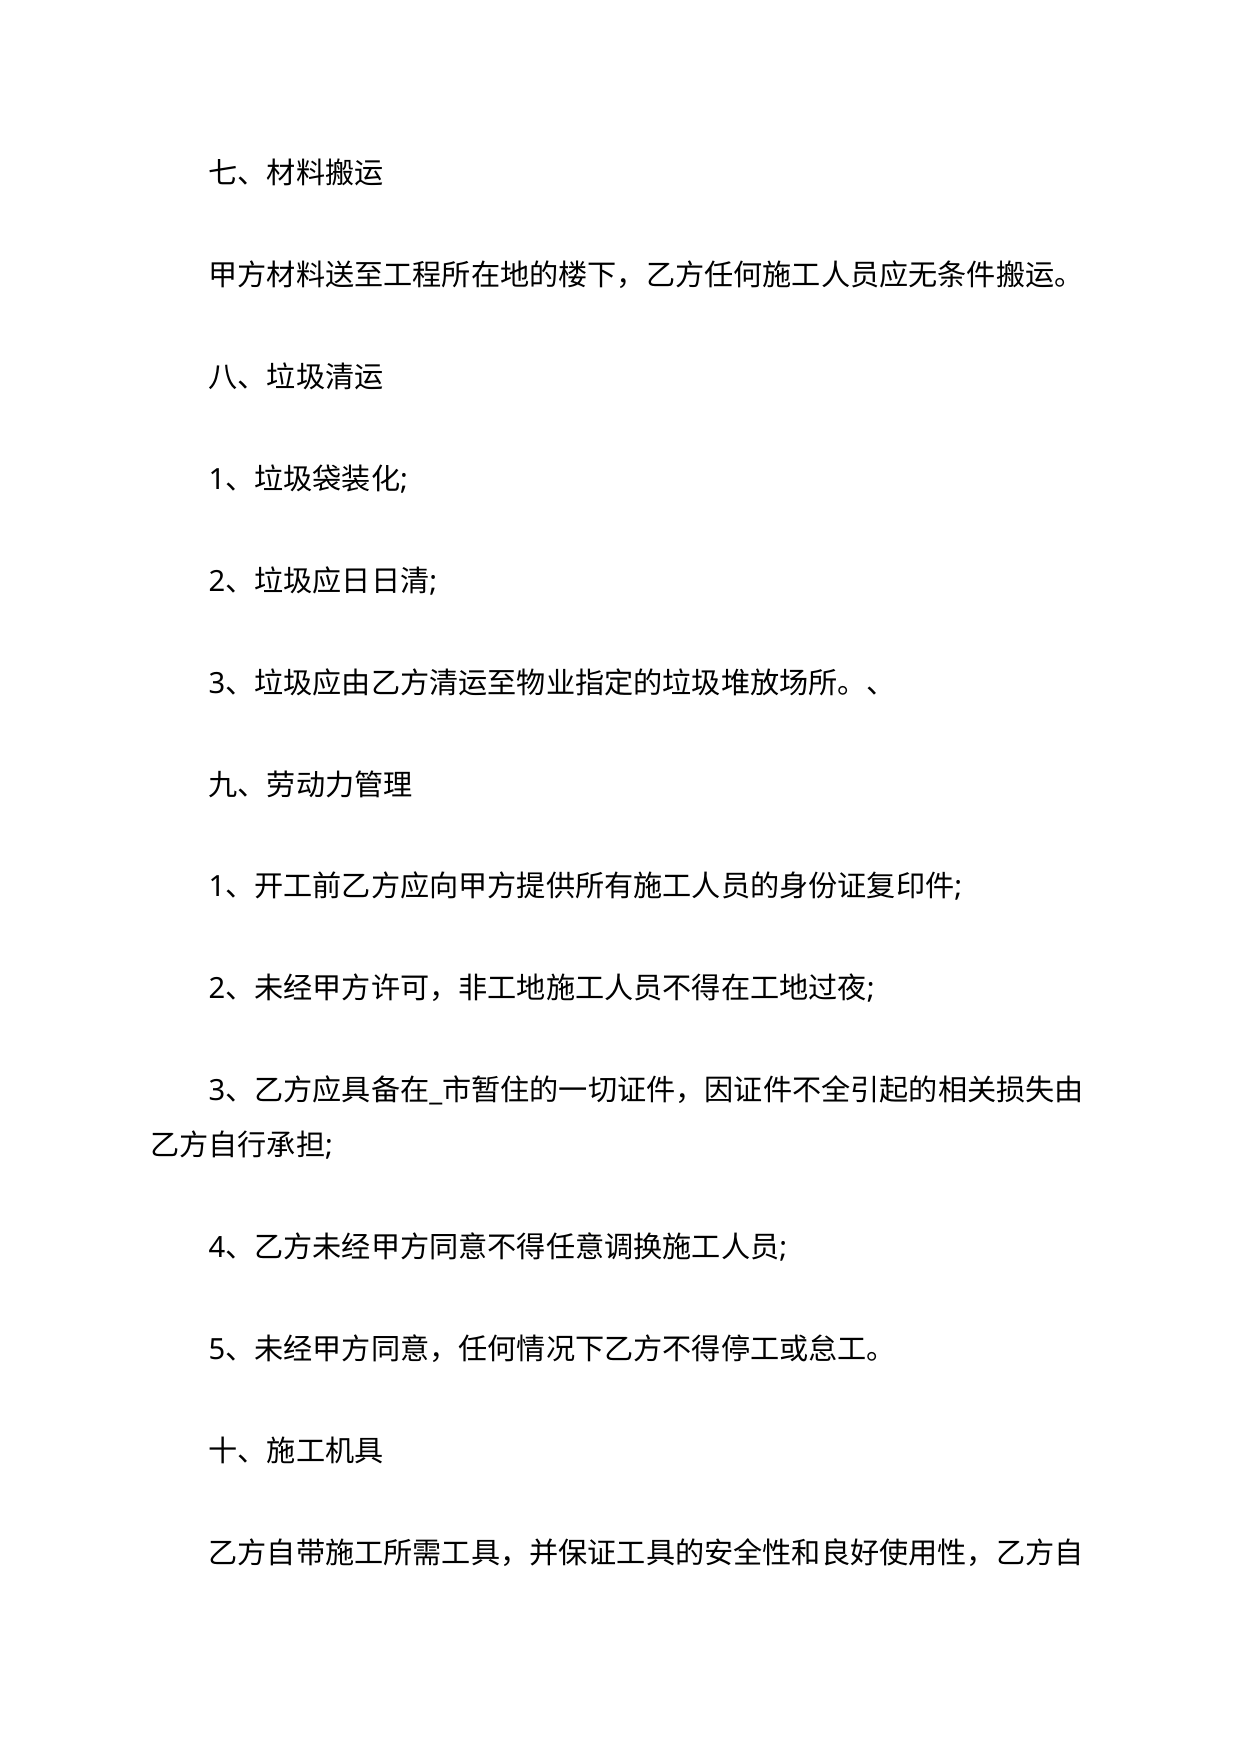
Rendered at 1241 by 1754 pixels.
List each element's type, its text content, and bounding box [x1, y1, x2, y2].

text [150, 1530, 1090, 1572]
text 1、垃圾袋装化; [150, 455, 1090, 498]
text 1、开工前乙方应向甲方提供所有施工人员的身份证复印件; [150, 863, 1090, 905]
text 九、劳动力管理 [150, 761, 1090, 803]
text 2、未经甲方许可，非工地施工人员不得在工地过夜; [150, 965, 1090, 1007]
text 八、垃圾清运 [150, 353, 1090, 396]
text 2、垃圾应日日清; [150, 557, 1090, 600]
text 甲方材料送至工程所在地的楼下，乙方任何施工人员应无条件搬运。 [150, 252, 1090, 294]
text 十、施工机具 [150, 1428, 1090, 1470]
text 4、乙方未经甲方同意不得任意调换施工人员; [150, 1224, 1090, 1266]
text 3、乙方应具备在_市暂住的一切证件，因证件不全引起的相关损失由乙方自行承担; [150, 1067, 1090, 1164]
text 七、材料搬运 [150, 150, 1090, 192]
text 3、垃圾应由乙方清运至物业指定的垃圾堆放场所。、 [150, 659, 1090, 702]
text 5、未经甲方同意，任何情况下乙方不得停工或怠工。 [150, 1326, 1090, 1368]
